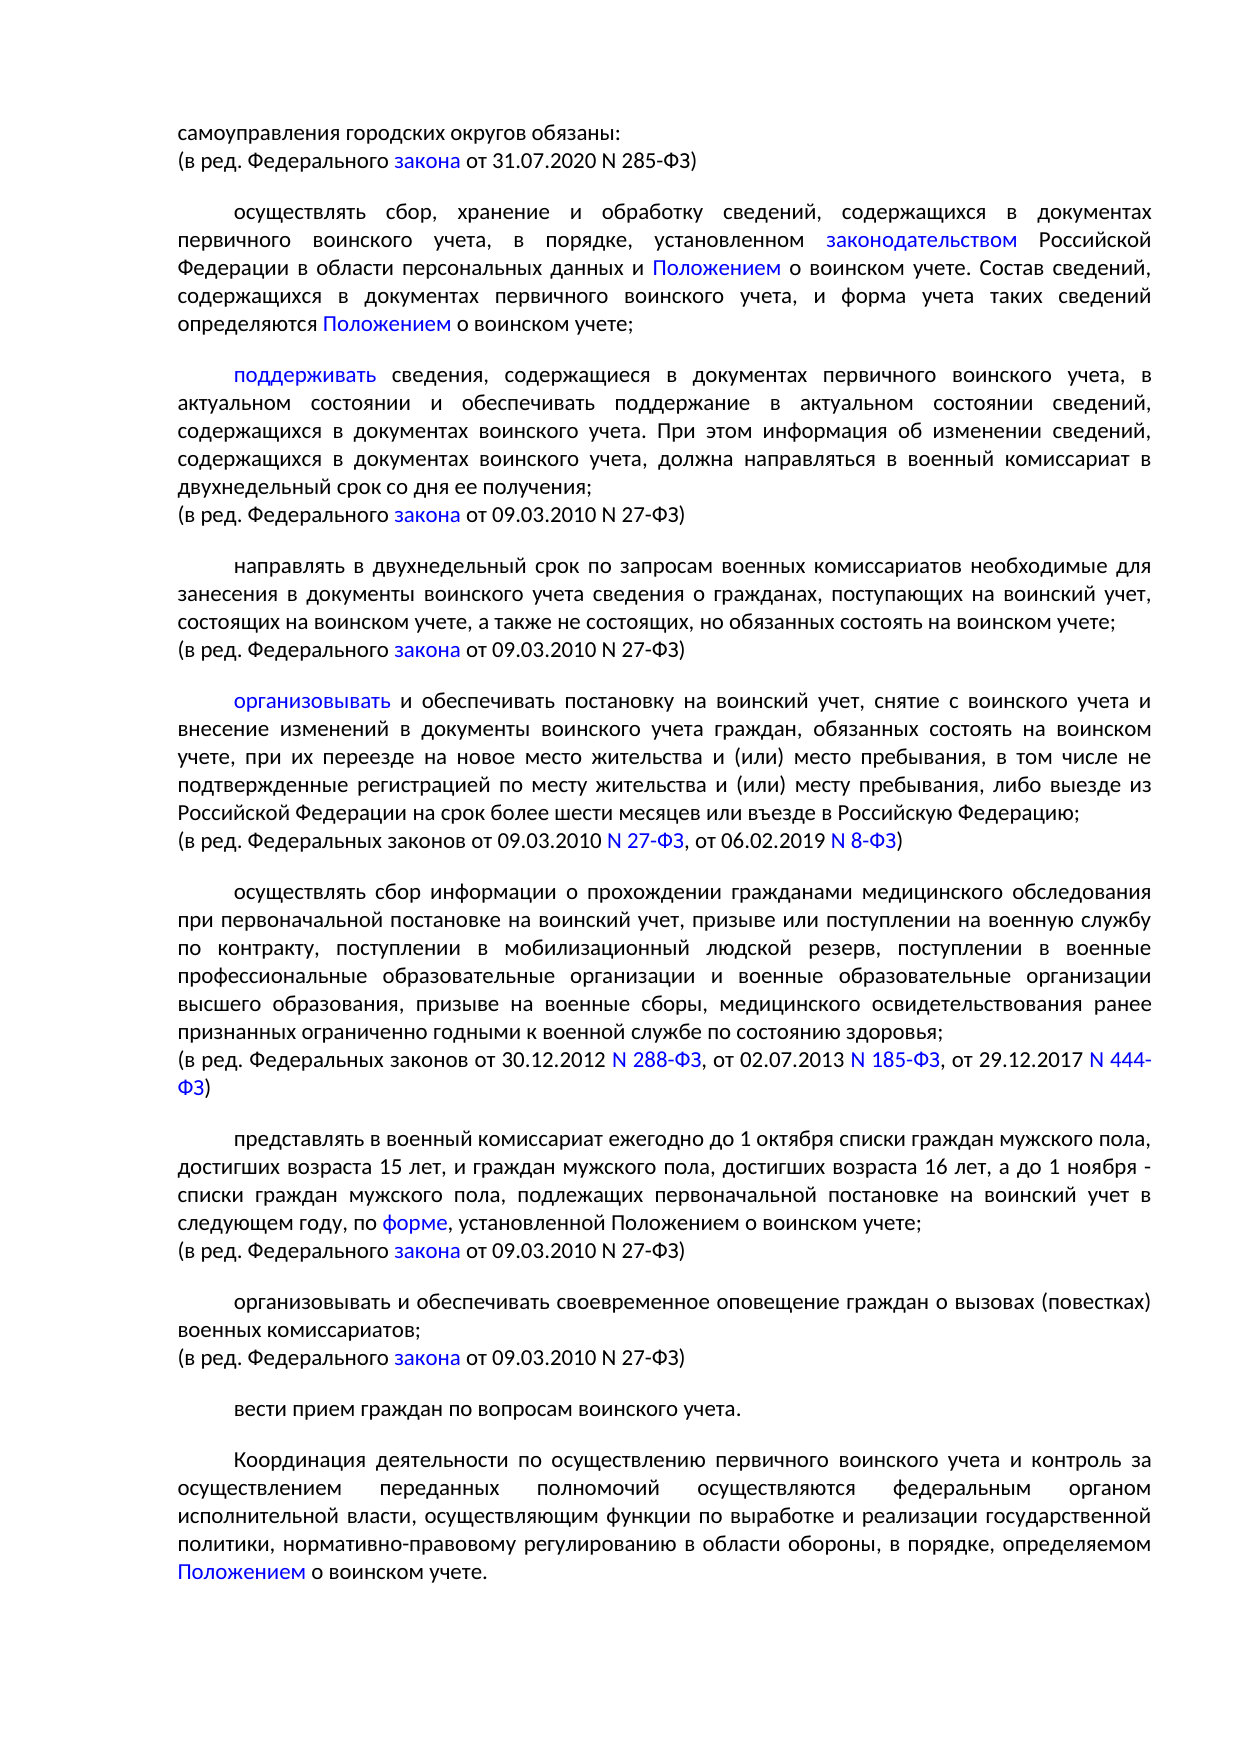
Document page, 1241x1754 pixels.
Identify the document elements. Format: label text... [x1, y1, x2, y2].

text организовывать и обеспечивать своевременное оповещение граждан о вызовах (повестках) военных комиссариатов; [177, 1287, 1152, 1343]
text осуществлять сбор информации о прохождении гражданами медицинского обследования при первоначальной постановке на воинский учет, призыве или поступлении на военную службу по контракту, поступлении в мобилизационный людской резерв, поступлении в военные профессиональные образовательные организации и военные образовательные организации высшего образования, призыве на военные сборы, медицинского освидетельствования ранее признанных ограниченно годными к военной службе по состоянию здоровья; [177, 877, 1152, 1045]
text (в ред. Федерального закона от 09.03.2010 N 27-ФЗ) [177, 500, 1152, 528]
text (в ред. Федеральных законов от 30.12.2012 N 288-ФЗ, от 02.07.2013 N 185-ФЗ, от 29.12.2017 N 444-ФЗ) [177, 1045, 1152, 1101]
text поддерживать сведения, содержащиеся в документах первичного воинского учета, в актуальном состоянии и обеспечивать поддержание в актуальном состоянии сведений, содержащихся в документах воинского учета. При этом информация об изменении сведений, содержащихся в документах воинского учета, должна направляться в военный комиссариат в двухнедельный срок со дня ее получения; [177, 360, 1152, 500]
text (в ред. Федеральных законов от 09.03.2010 N 27-ФЗ, от 06.02.2019 N 8-ФЗ) [177, 826, 1152, 854]
text (в ред. Федерального закона от 09.03.2010 N 27-ФЗ) [177, 635, 1152, 663]
text представлять в военный комиссариат ежегодно до 1 октября списки граждан мужского пола, достигших возраста 15 лет, и граждан мужского пола, достигших возраста 16 лет, а до 1 ноября - списки граждан мужского пола, подлежащих первоначальной постановке на воинский учет в следующем году, по форме, установленной Положением о воинском учете; [177, 1124, 1152, 1236]
text осуществлять сбор, хранение и обработку сведений, содержащихся в документах первичного воинского учета, в порядке, установленном законодательством Российской Федерации в области персональных данных и Положением о воинском учете. Состав сведений, содержащихся в документах первичного воинского учета, и форма учета таких сведений определяются Положением о воинском учете; [177, 197, 1152, 337]
text (в ред. Федерального закона от 31.07.2020 N 285-ФЗ) [177, 146, 1152, 174]
text (в ред. Федерального закона от 09.03.2010 N 27-ФЗ) [177, 1236, 1152, 1264]
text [177, 118, 1152, 146]
text (в ред. Федерального закона от 09.03.2010 N 27-ФЗ) [177, 1343, 1152, 1371]
text вести прием граждан по вопросам воинского учета. [177, 1394, 1152, 1422]
text организовывать и обеспечивать постановку на воинский учет, снятие с воинского учета и внесение изменений в документы воинского учета граждан, обязанных состоять на воинском учете, при их переезде на новое место жительства и (или) место пребывания, в том числе не подтвержденные регистрацией по месту жительства и (или) месту пребывания, либо выезде из Российской Федерации на срок более шести месяцев или въезде в Российскую Федерацию; [177, 686, 1152, 826]
text Координация деятельности по осуществлению первичного воинского учета и контроль за осуществлением переданных полномочий осуществляются федеральным органом исполнительной власти, осуществляющим функции по выработке и реализации государственной политики, нормативно-правовому регулированию в области обороны, в порядке, определяемом Положением о воинском учете. [177, 1445, 1152, 1585]
text направлять в двухнедельный срок по запросам военных комиссариатов необходимые для занесения в документы воинского учета сведения о гражданах, поступающих на воинский учет, состоящих на воинском учете, а также не состоящих, но обязанных состоять на воинском учете; [177, 551, 1152, 635]
